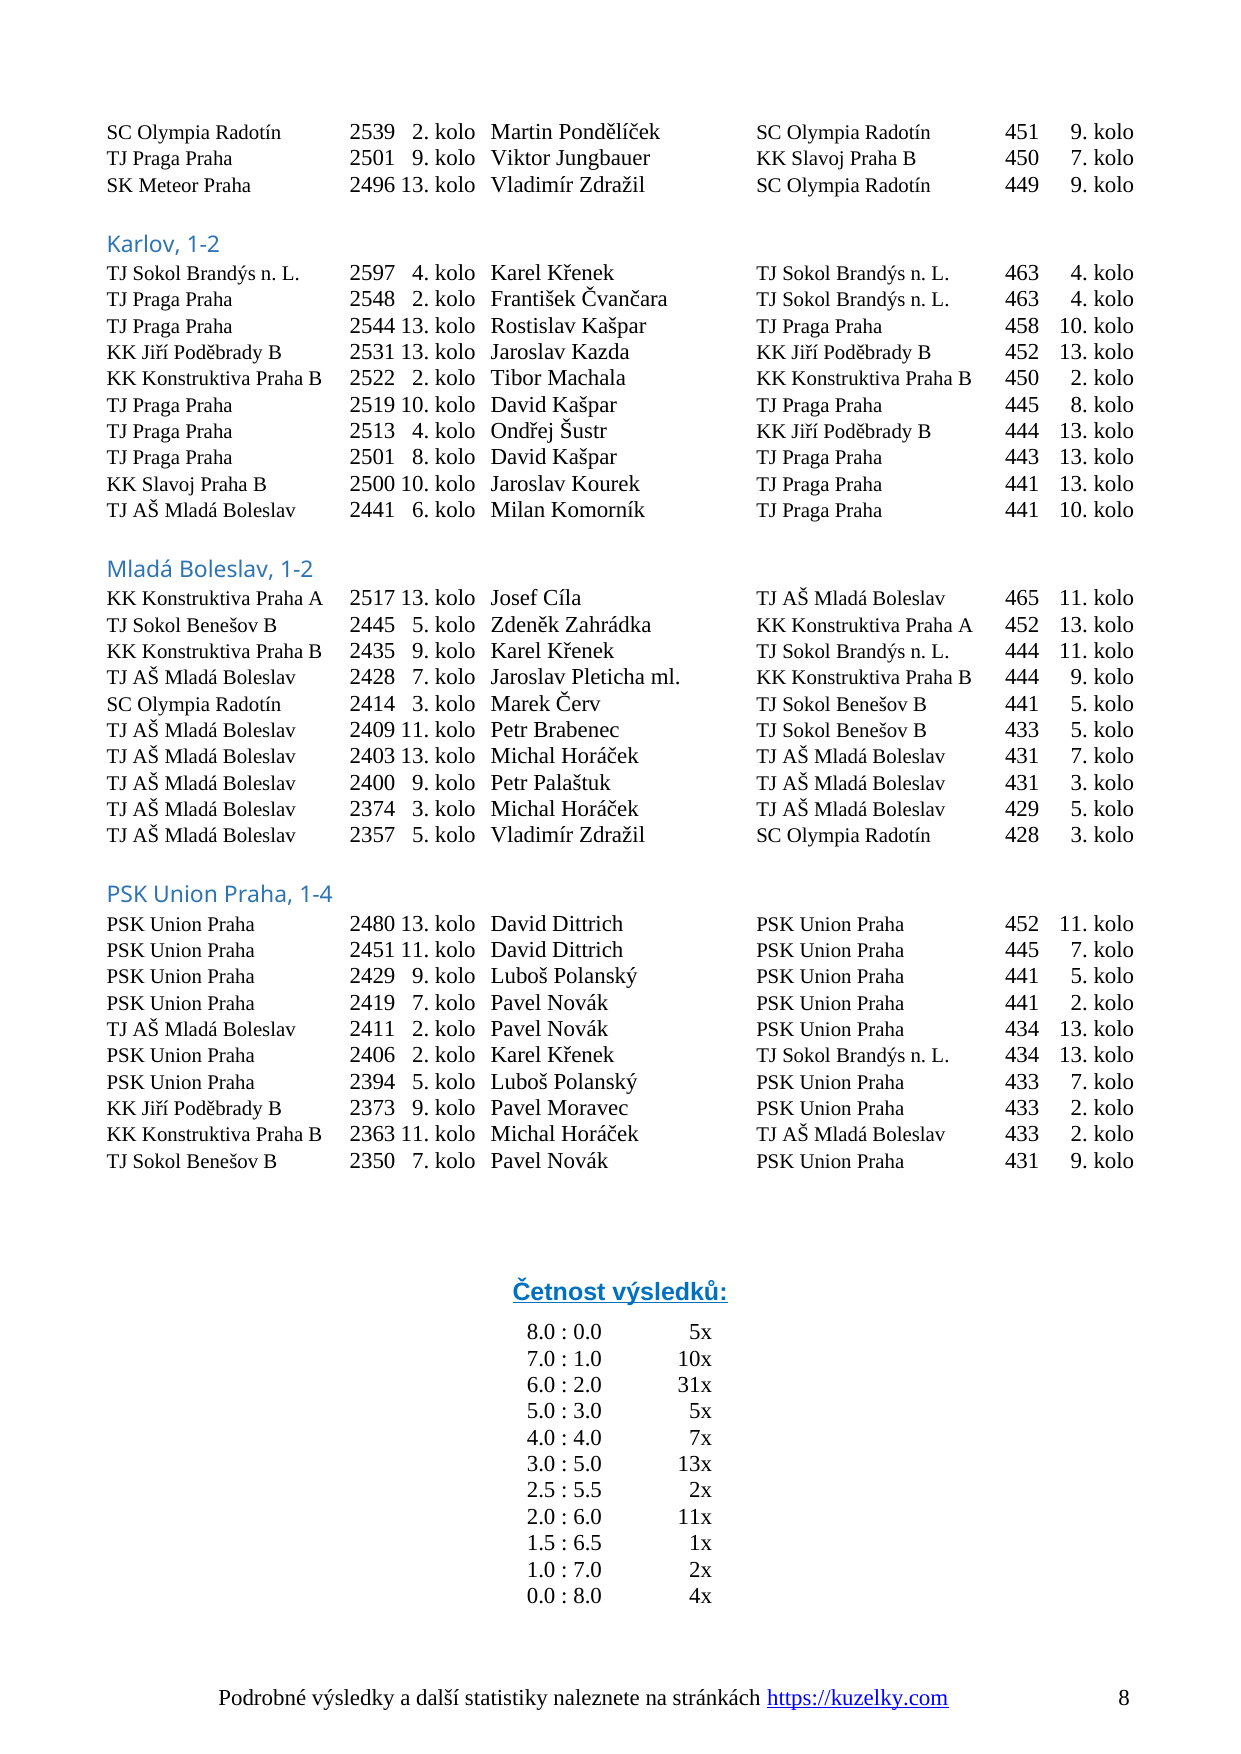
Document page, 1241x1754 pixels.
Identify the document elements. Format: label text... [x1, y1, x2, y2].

text 3.0 : 5.0 13x [106, 1450, 1134, 1477]
text KK Jiří Poděbrady B 2373 9. kolo Pavel Moravec PSK Union Praha 433 2. kolo [106, 1094, 1134, 1120]
text TJ AŠ Mladá Boleslav 2357 5. kolo Vladimír Zdražil SC Olympia Radotín 428 3. kolo [106, 821, 1134, 848]
text TJ AŠ Mladá Boleslav 2441 6. kolo Milan Komorník TJ Praga Praha 441 10. kolo [106, 496, 1134, 522]
text TJ AŠ Mladá Boleslav 2411 2. kolo Pavel Novák PSK Union Praha 434 13. kolo [106, 1015, 1134, 1041]
text KK Konstruktiva Praha B 2363 11. kolo Michal Horáček TJ AŠ Mladá Boleslav 433 2. kolo [106, 1120, 1134, 1147]
text PSK Union Praha 2406 2. kolo Karel Křenek TJ Sokol Brandýs n. L. 434 13. kolo [106, 1041, 1134, 1068]
text KK Konstruktiva Praha A 2517 13. kolo Josef Cíla TJ AŠ Mladá Boleslav 465 11. kolo [106, 584, 1134, 611]
text TJ Sokol Benešov B 2445 5. kolo Zdeněk Zahrádka KK Konstruktiva Praha A 452 13. kolo [106, 611, 1134, 637]
text TJ AŠ Mladá Boleslav 2403 13. kolo Michal Horáček TJ AŠ Mladá Boleslav 431 7. kolo [106, 742, 1134, 769]
text 2.0 : 6.0 11x [106, 1503, 1134, 1529]
text KK Jiří Poděbrady B 2531 13. kolo Jaroslav Kazda KK Jiří Poděbrady B 452 13. kolo [106, 338, 1134, 364]
text TJ Praga Praha 2501 8. kolo David Kašpar TJ Praga Praha 443 13. kolo [106, 443, 1134, 470]
text 2.5 : 5.5 2x [106, 1477, 1134, 1503]
subtitle Karlov, 1-2 [106, 228, 1134, 259]
text TJ Praga Praha 2513 4. kolo Ondřej Šustr KK Jiří Poděbrady B 444 13. kolo [106, 417, 1134, 443]
text TJ Sokol Benešov B 2350 7. kolo Pavel Novák PSK Union Praha 431 9. kolo [106, 1147, 1134, 1173]
text TJ Praga Praha 2519 10. kolo David Kašpar TJ Praga Praha 445 8. kolo [106, 391, 1134, 417]
text 8.0 : 0.0 5x [106, 1318, 1134, 1345]
text KK Konstruktiva Praha B 2522 2. kolo Tibor Machala KK Konstruktiva Praha B 450 2. kolo [106, 364, 1134, 391]
text PSK Union Praha 2419 7. kolo Pavel Novák PSK Union Praha 441 2. kolo [106, 989, 1134, 1015]
text 7.0 : 1.0 10x [106, 1345, 1134, 1371]
text TJ Praga Praha 2501 9. kolo Viktor Jungbauer KK Slavoj Praha B 450 7. kolo [106, 144, 1134, 171]
text TJ AŠ Mladá Boleslav 2428 7. kolo Jaroslav Pleticha ml. KK Konstruktiva Praha B 444 9. kolo [106, 663, 1134, 690]
text 4.0 : 4.0 7x [106, 1424, 1134, 1450]
text PSK Union Praha 2394 5. kolo Luboš Polanský PSK Union Praha 433 7. kolo [106, 1068, 1134, 1094]
text SK Meteor Praha 2496 13. kolo Vladimír Zdražil SC Olympia Radotín 449 9. kolo [106, 171, 1134, 197]
text SC Olympia Radotín 2414 3. kolo Marek Červ TJ Sokol Benešov B 441 5. kolo [106, 690, 1134, 716]
text Četnost výsledků: [94, 1277, 1145, 1306]
text 1.0 : 7.0 2x [106, 1556, 1134, 1582]
text 0.0 : 8.0 4x [106, 1582, 1134, 1608]
text TJ Praga Praha 2544 13. kolo Rostislav Kašpar TJ Praga Praha 458 10. kolo [106, 312, 1134, 338]
text PSK Union Praha 2451 11. kolo David Dittrich PSK Union Praha 445 7. kolo [106, 936, 1134, 962]
text 1.5 : 6.5 1x [106, 1529, 1134, 1556]
text PSK Union Praha 2429 9. kolo Luboš Polanský PSK Union Praha 441 5. kolo [106, 962, 1134, 989]
text PSK Union Praha 2480 13. kolo David Dittrich PSK Union Praha 452 11. kolo [106, 909, 1134, 936]
text TJ Sokol Brandýs n. L. 2597 4. kolo Karel Křenek TJ Sokol Brandýs n. L. 463 4. kolo [106, 259, 1134, 285]
text 6.0 : 2.0 31x [106, 1371, 1134, 1397]
subtitle PSK Union Praha, 1-4 [106, 878, 1134, 909]
text TJ Praga Praha 2548 2. kolo František Čvančara TJ Sokol Brandýs n. L. 463 4. kolo [106, 285, 1134, 312]
text 5.0 : 3.0 5x [106, 1397, 1134, 1424]
text KK Konstruktiva Praha B 2435 9. kolo Karel Křenek TJ Sokol Brandýs n. L. 444 11. kolo [106, 637, 1134, 663]
text KK Slavoj Praha B 2500 10. kolo Jaroslav Kourek TJ Praga Praha 441 13. kolo [106, 470, 1134, 496]
text TJ AŠ Mladá Boleslav 2374 3. kolo Michal Horáček TJ AŠ Mladá Boleslav 429 5. kolo [106, 795, 1134, 821]
text SC Olympia Radotín 2539 2. kolo Martin Pondělíček SC Olympia Radotín 451 9. kolo [106, 118, 1134, 144]
text TJ AŠ Mladá Boleslav 2409 11. kolo Petr Brabenec TJ Sokol Benešov B 433 5. kolo [106, 716, 1134, 742]
subtitle Mladá Boleslav, 1-2 [106, 553, 1134, 584]
text TJ AŠ Mladá Boleslav 2400 9. kolo Petr Palaštuk TJ AŠ Mladá Boleslav 431 3. kolo [106, 769, 1134, 795]
